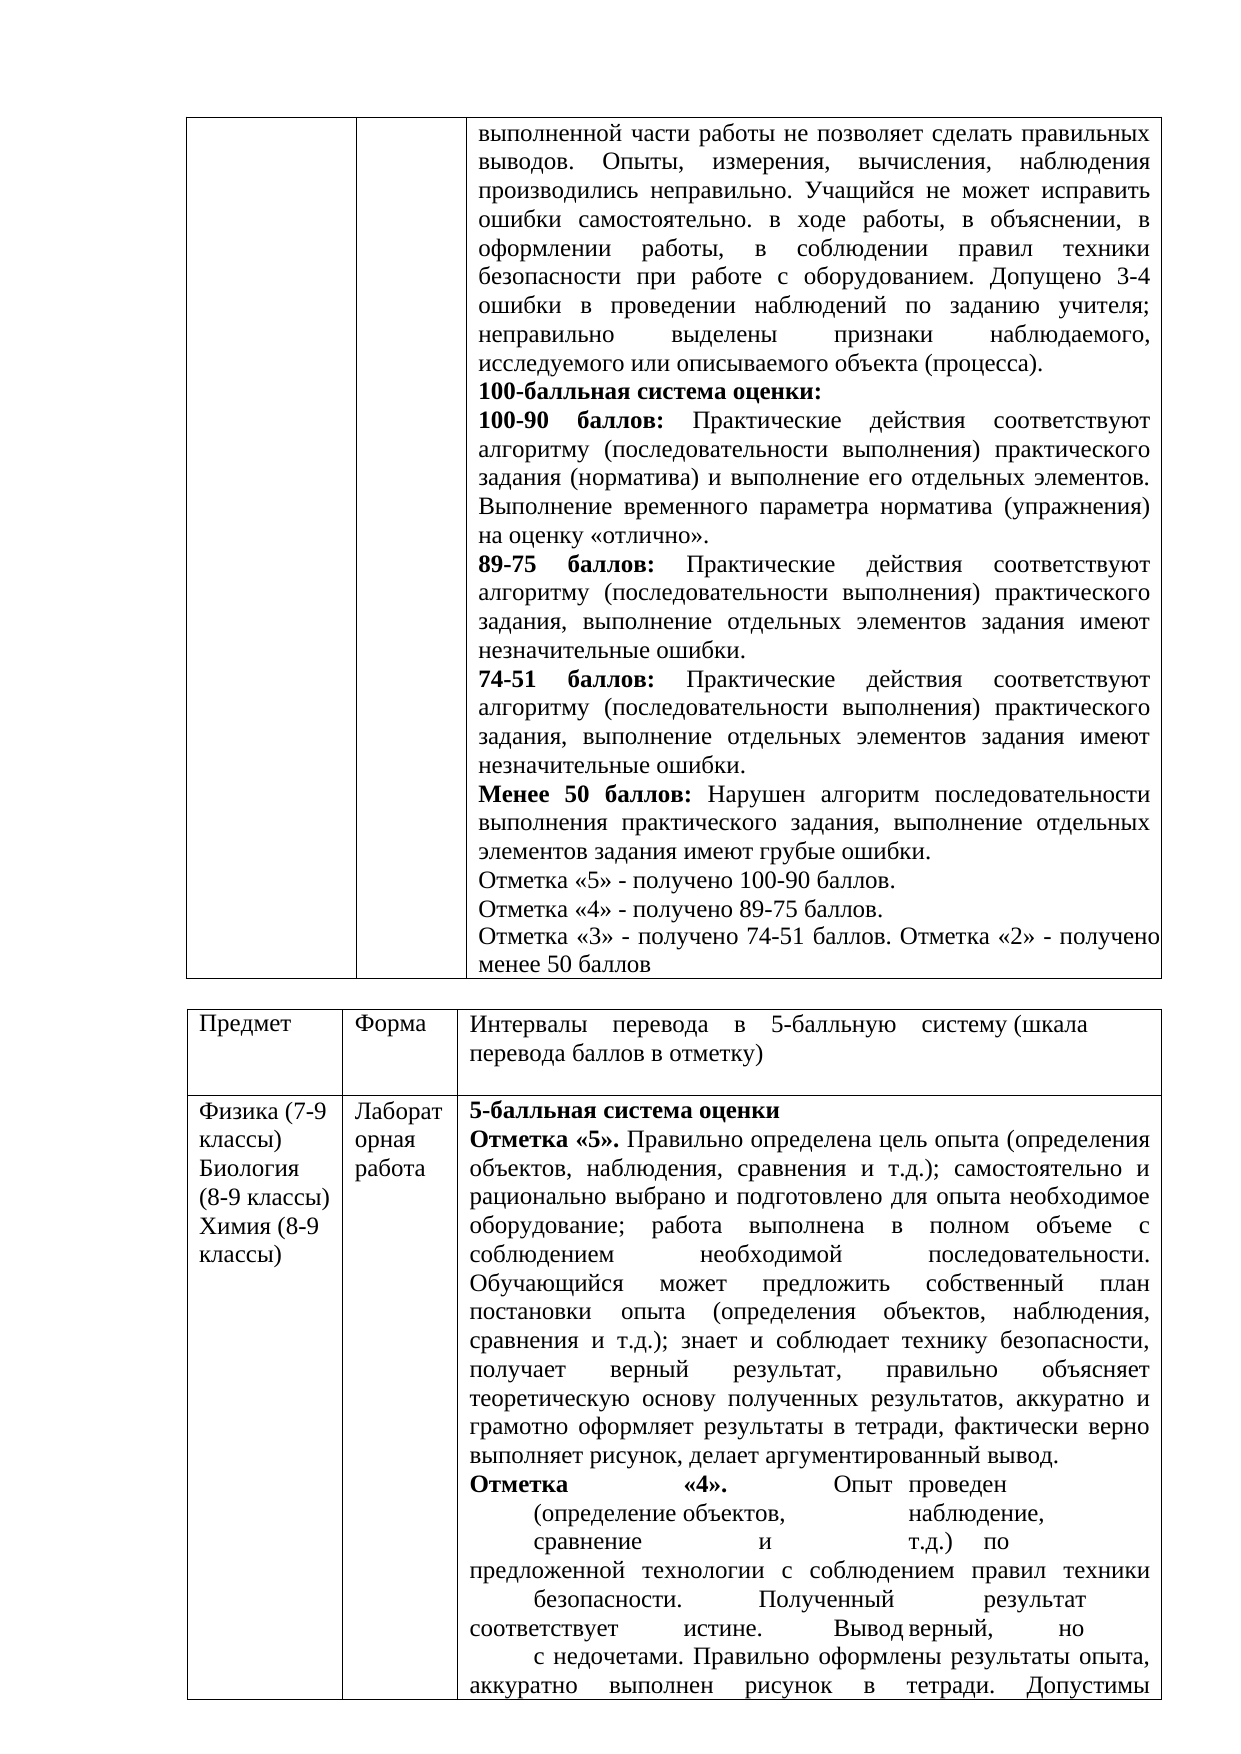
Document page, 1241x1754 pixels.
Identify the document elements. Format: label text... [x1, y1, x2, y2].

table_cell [357, 118, 466, 977]
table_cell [467, 118, 1161, 977]
table_header Интервалы перевода в 5-балльную систему (шкала перевода баллов в отметку) [458, 1010, 1161, 1095]
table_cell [188, 1096, 342, 1699]
table_header Форма [343, 1010, 457, 1095]
table_header Предмет [188, 1010, 342, 1095]
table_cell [343, 1096, 457, 1699]
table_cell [187, 118, 356, 977]
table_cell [458, 1096, 1161, 1699]
